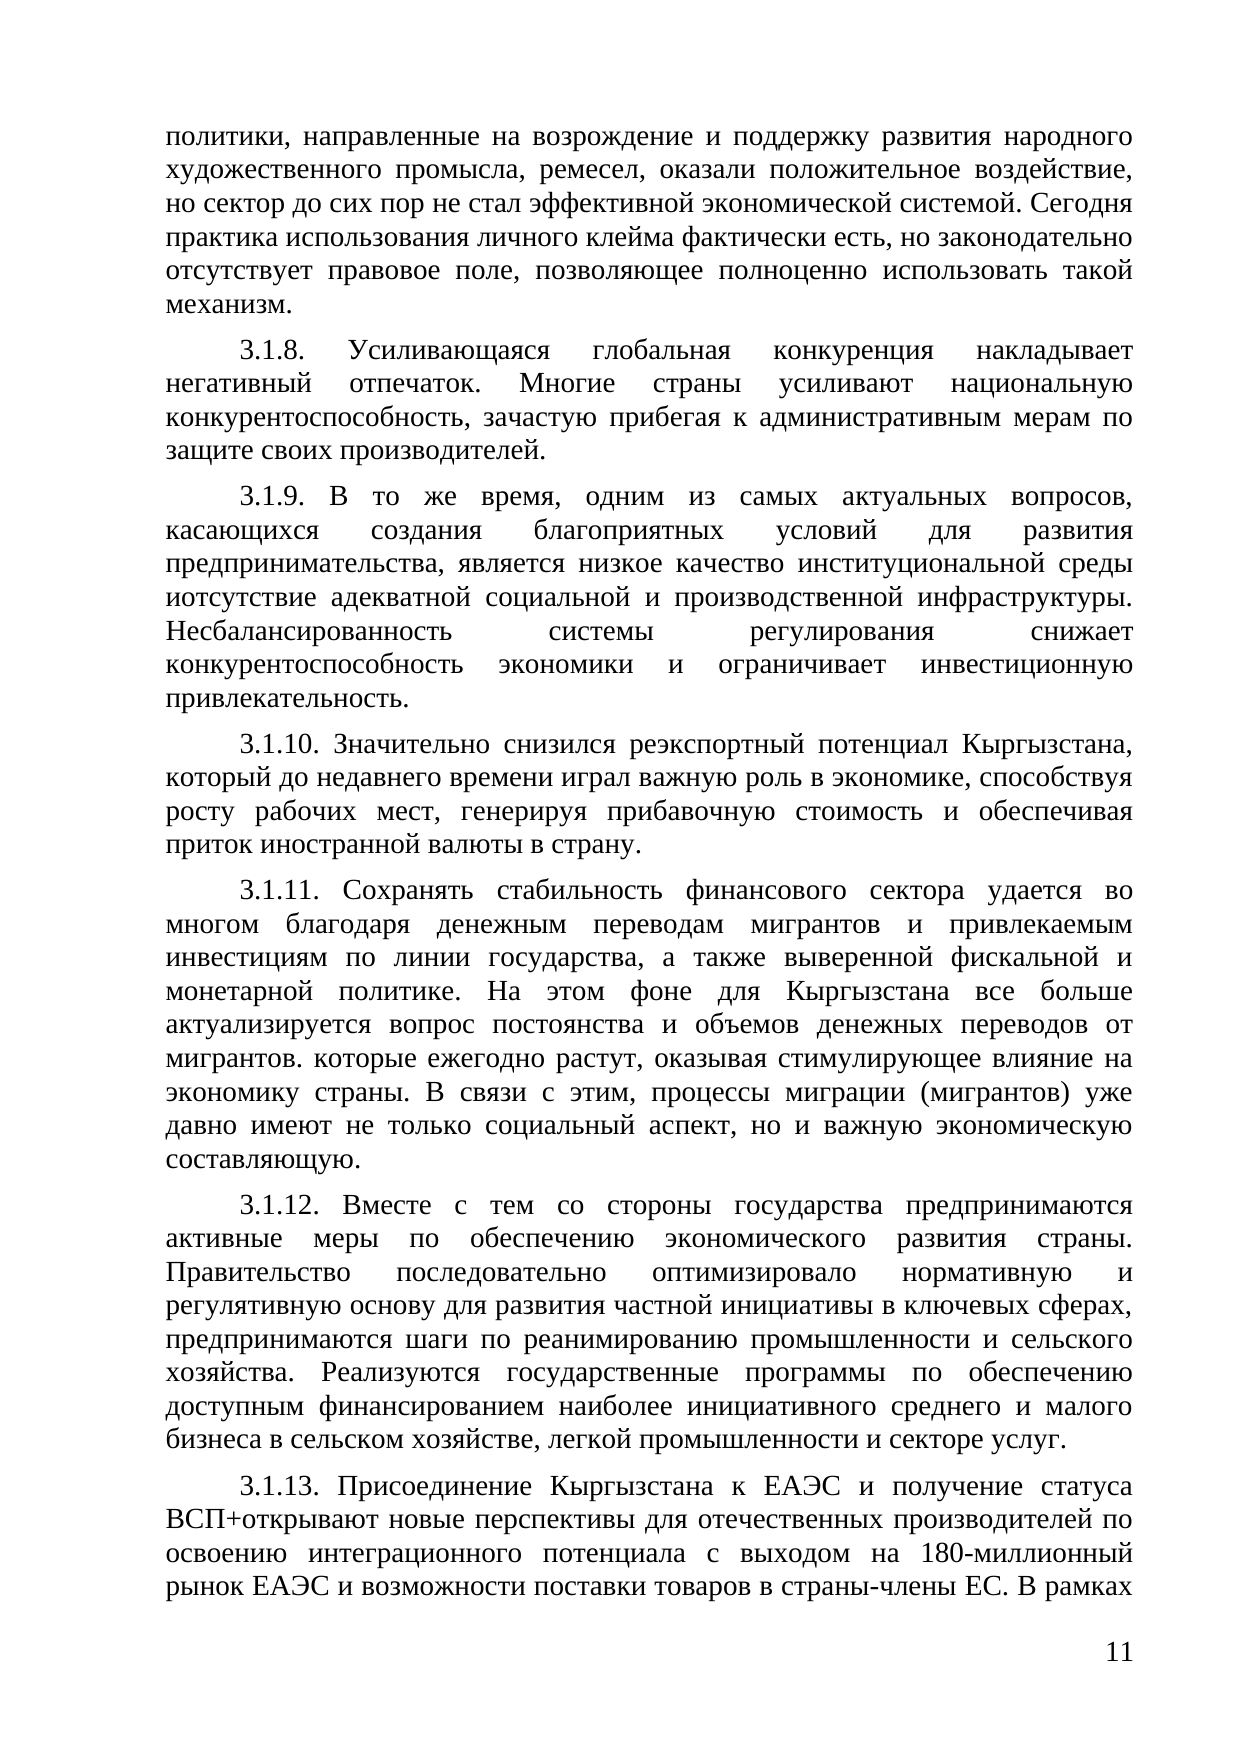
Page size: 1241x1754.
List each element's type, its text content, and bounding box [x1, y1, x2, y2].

text 3.1.10. Значительно снизился реэкспортный потенциал Кыргызстана, который до недавнего времени играл важную роль в экономике, способствуя росту рабочих мест, генерируя прибавочную стоимость и обеспечивая приток иностранной валюты в страну. [165, 726, 1134, 860]
text 3.1.12. Вместе с тем со стороны государства предпринимаются активные меры по обеспечению экономического развития страны. Правительство последовательно оптимизировало нормативную и регулятивную основу для развития частной инициативы в ключевых сферах, предпринимаются шаги по реанимированию промышленности и сельского хозяйства. Реализуются государственные программы по обеспечению доступным финансированием наиболее инициативного среднего и малого бизнеса в сельском хозяйстве, легкой промышленности и секторе услуг. [165, 1187, 1134, 1455]
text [165, 1468, 1134, 1602]
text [165, 118, 1134, 319]
text 3.1.9. В то же время, одним из самых актуальных вопросов, касающихся создания благоприятных условий для развития предпринимательства, является низкое качество институциональной среды иотсутствие адекватной социальной и производственной инфраструктуры. Несбалансированность системы регулирования снижает конкурентоспособность экономики и ограничивает инвестиционную привлекательность. [165, 478, 1134, 713]
text 3.1.11. Сохранять стабильность финансового сектора удается во многом благодаря денежным переводам мигрантов и привлекаемым инвестициям по линии государства, а также выверенной фискальной и монетарной политике. На этом фоне для Кыргызстана все больше актуализируется вопрос постоянства и объемов денежных переводов от мигрантов. которые ежегодно растут, оказывая стимулирующее влияние на экономику страны. В связи с этим, процессы миграции (мигрантов) уже давно имеют не только социальный аспект, но и важную экономическую составляющую. [165, 872, 1134, 1174]
text 3.1.8. Усиливающаяся глобальная конкуренция накладывает негативный отпечаток. Многие страны усиливают национальную конкурентоспособность, зачастую прибегая к административным мерам по защите своих производителей. [165, 332, 1134, 466]
